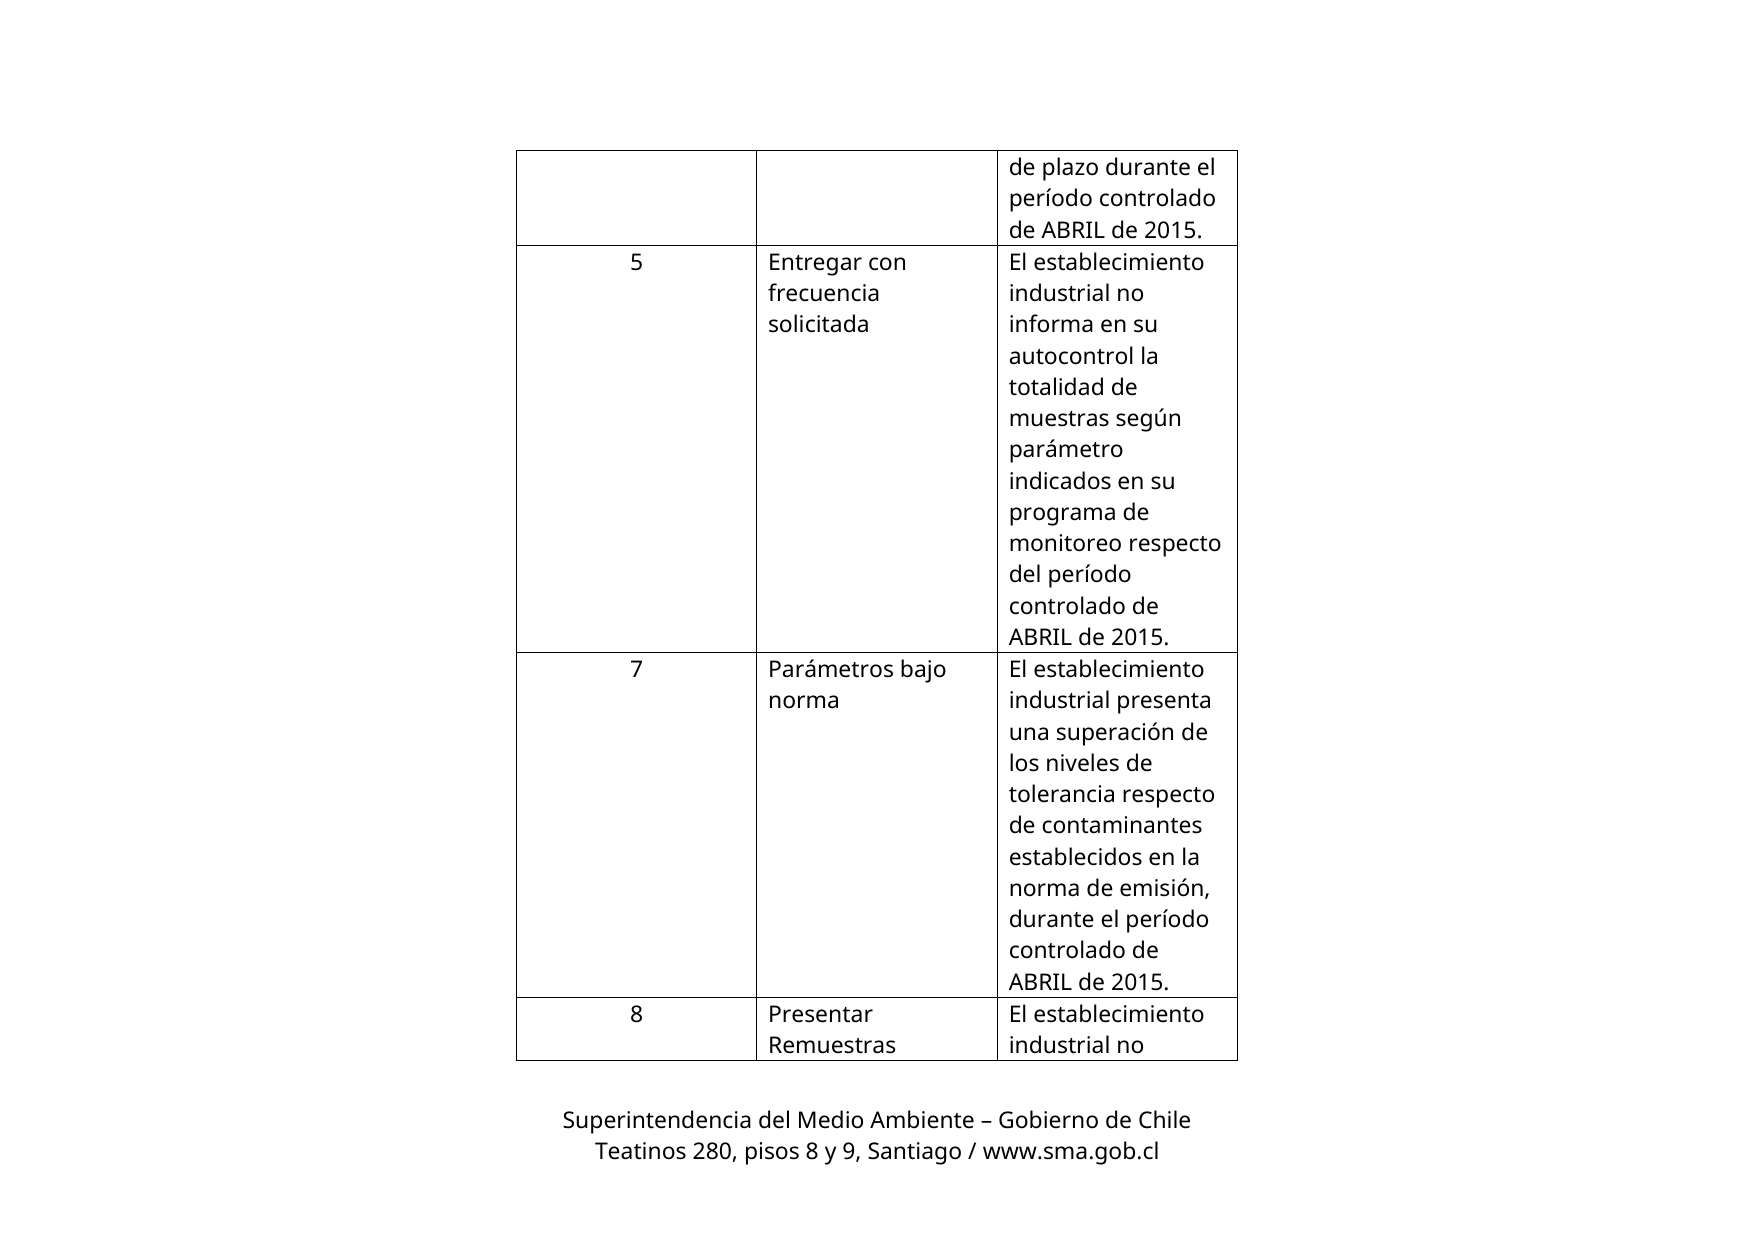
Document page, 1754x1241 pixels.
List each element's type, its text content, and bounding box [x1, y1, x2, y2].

table_cell 3 [517, 151, 756, 245]
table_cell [998, 998, 1237, 1060]
table_cell Parámetros bajo norma [757, 653, 997, 997]
table_cell 7 [517, 653, 756, 997]
table_cell 5 [517, 246, 756, 652]
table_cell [998, 151, 1237, 245]
table_cell El establecimiento industrial no informa en su autocontrol la totalidad de muestras según parámetro indicados en su programa de monitoreo respecto del período controlado de ABRIL de 2015. [998, 246, 1237, 652]
table_cell Entregar con frecuencia solicitada [757, 246, 997, 652]
table_cell El establecimiento industrial presenta una superación de los niveles de tolerancia respecto de contaminantes establecidos en la norma de emisión, durante el período controlado de ABRIL de 2015. [998, 653, 1237, 997]
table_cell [757, 998, 997, 1060]
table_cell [757, 151, 997, 245]
table_cell 8 [517, 998, 756, 1060]
